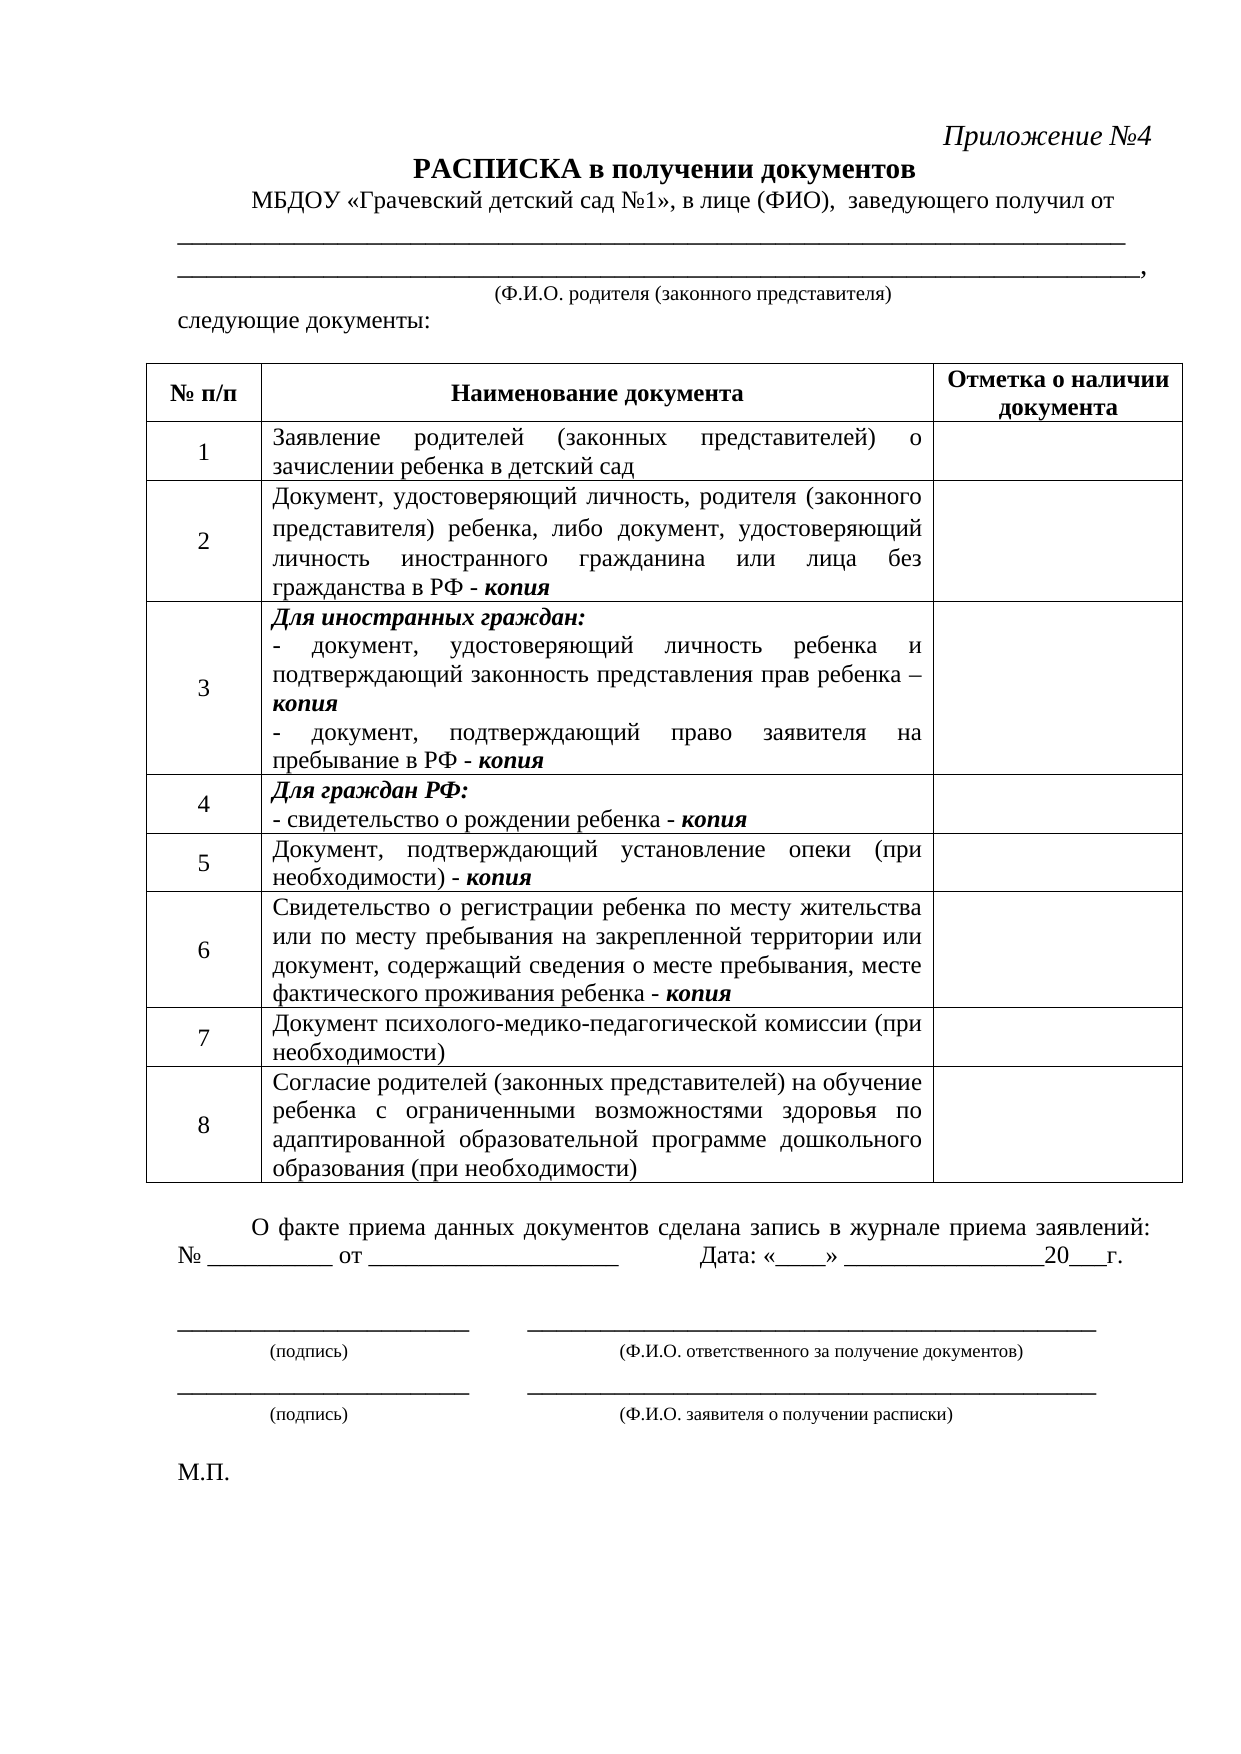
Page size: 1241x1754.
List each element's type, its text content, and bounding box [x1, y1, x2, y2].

text __________________________________________________________________, [177, 247, 1152, 281]
table_cell Документ, удостоверяющий личность, родителя (законного представителя) ребенка, либо документ, удостоверяющий личность иностранного гражданина или лица без гражданства в РФ - копия [262, 481, 933, 601]
table_cell 5 [147, 834, 261, 891]
text (подпись) (Ф.И.О. ответственного за получение документов) [177, 1340, 1152, 1361]
table_cell Заявление родителей (законных представителей) о зачислении ребенка в детский сад [262, 422, 933, 480]
table_cell [934, 1008, 1182, 1066]
text (подпись) (Ф.И.О. заявителя о получении расписки) [177, 1403, 1152, 1425]
text Приложение №4 [177, 118, 1152, 152]
table_header Отметка о наличии документа [934, 364, 1182, 421]
text МБДОУ «Грачевский детский сад №1», в лице (ФИО), заведующего получил от _________________________________________________________________ [177, 185, 1152, 247]
text М.П. [177, 1457, 1152, 1485]
table_cell 3 [147, 602, 261, 774]
table_cell Согласие родителей (законных представителей) на обучение ребенка с ограниченными возможностями здоровья по адаптированной образовательной программе дошкольного образования (при необходимости) [262, 1067, 933, 1182]
table_cell [934, 775, 1182, 833]
text РАСПИСКА в получении документов [177, 152, 1152, 185]
table_cell [934, 422, 1182, 480]
text следующие документы: [177, 305, 1152, 334]
table_cell 6 [147, 892, 261, 1007]
table_cell Для иностранных граждан: - документ, удостоверяющий личность ребенка и подтверждающий законность представления прав ребенка – копия - документ, подтверждающий право заявителя на пребывание в РФ - копия [262, 602, 933, 774]
table_cell [934, 834, 1182, 891]
table_cell 4 [147, 775, 261, 833]
table_cell 8 [147, 1067, 261, 1182]
table_header № п/п [147, 364, 261, 421]
table_cell 1 [147, 422, 261, 480]
text (Ф.И.О. родителя (законного представителя) [177, 281, 1152, 305]
table_cell 2 [147, 481, 261, 601]
table_cell Свидетельство о регистрации ребенка по месту жительства или по месту пребывания на закрепленной территории или документ, содержащий сведения о месте пребывания, месте фактического проживания ребенка - копия [262, 892, 933, 1007]
table_header Наименование документа [262, 364, 933, 421]
table_cell Для граждан РФ: - свидетельство о рождении ребенка - копия [262, 775, 933, 833]
table_cell [934, 1067, 1182, 1182]
text ____________________ _______________________________________ [177, 1364, 1152, 1398]
text О факте приема данных документов сделана запись в журнале приема заявлений: № __________ от ____________________ Дата: «____» ________________20___г. [177, 1212, 1152, 1269]
table_cell Документ, подтверждающий установление опеки (при необходимости) - копия [262, 834, 933, 891]
table_cell Документ психолого-медико-педагогической комиссии (при необходимости) [262, 1008, 933, 1066]
table_cell [934, 892, 1182, 1007]
table_cell [934, 602, 1182, 774]
table_cell 7 [147, 1008, 261, 1066]
text ____________________ _______________________________________ [177, 1301, 1152, 1335]
table_cell [934, 481, 1182, 601]
